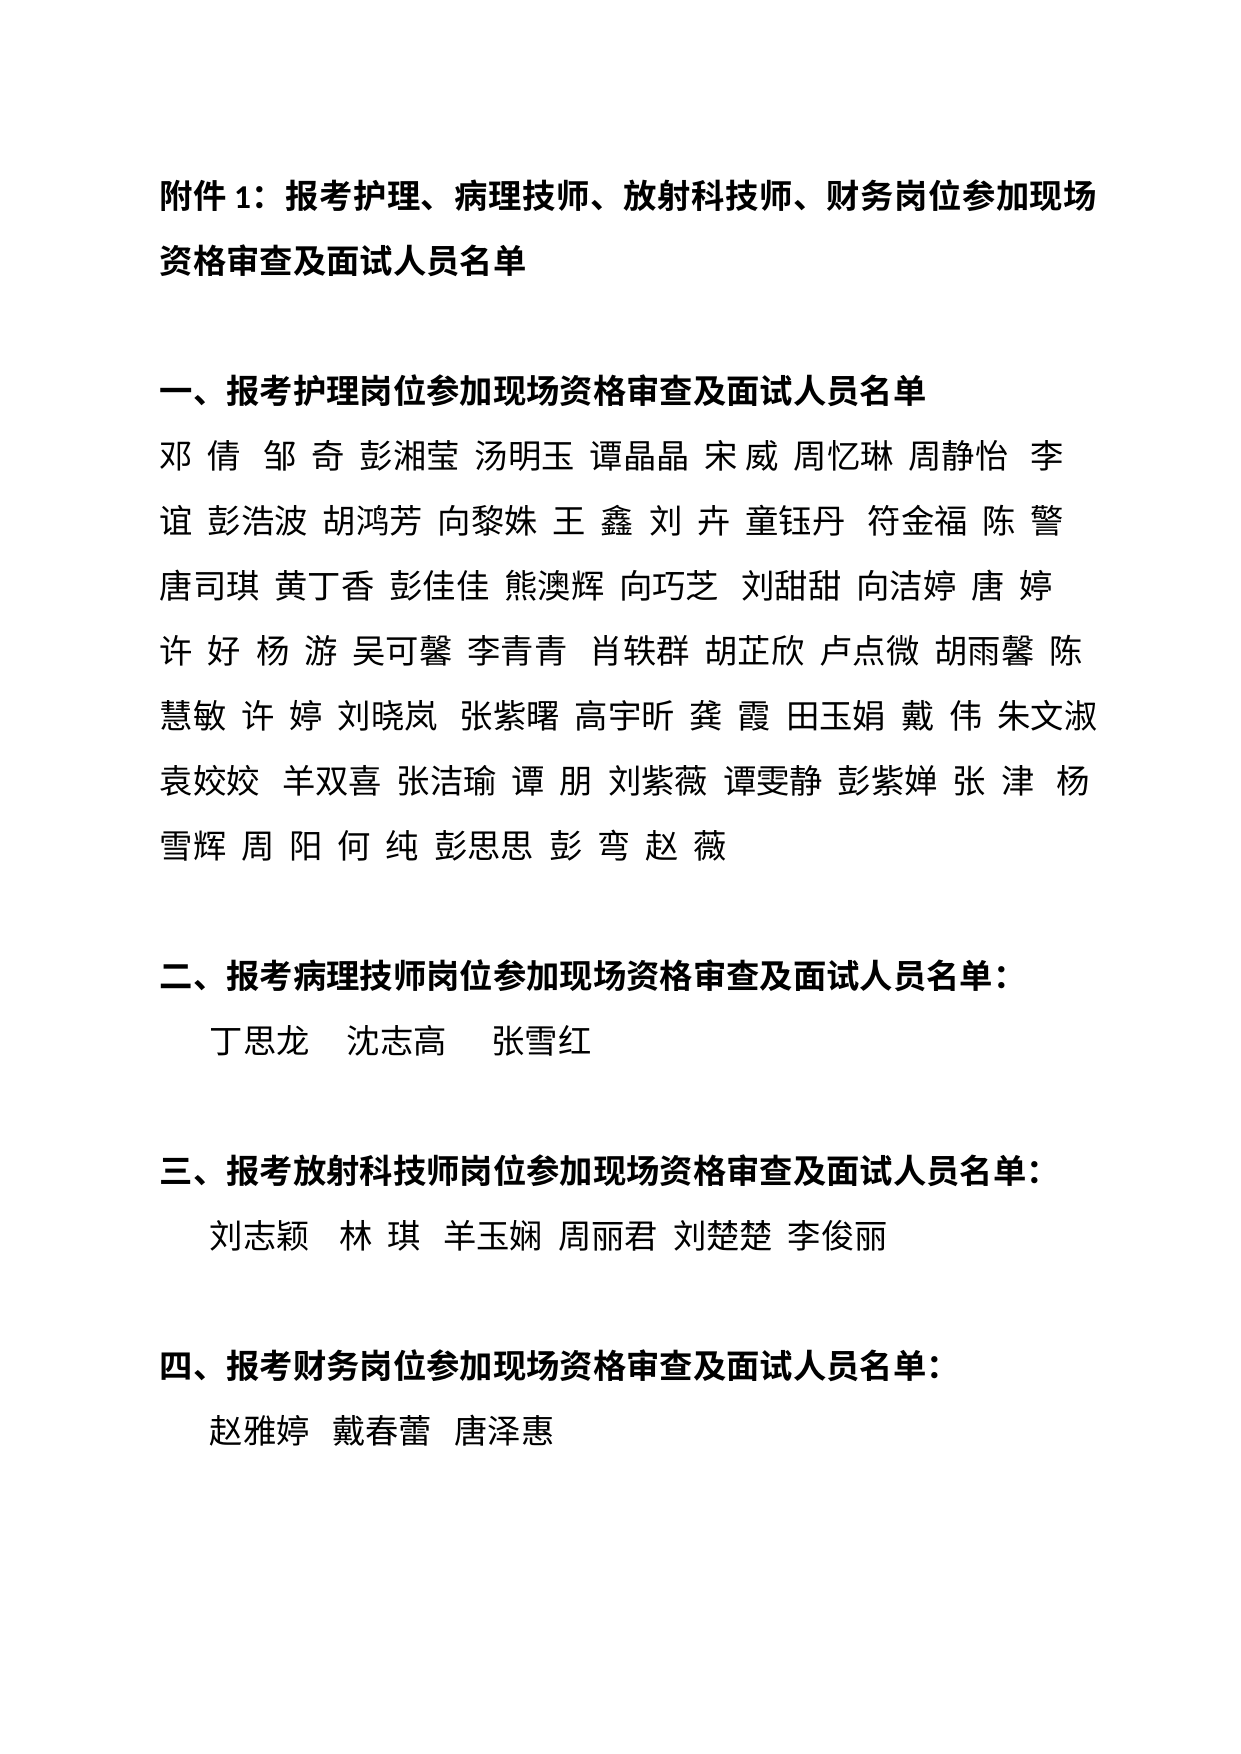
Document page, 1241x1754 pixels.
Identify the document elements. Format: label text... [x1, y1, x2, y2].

text 附件1：报考护理、病理技师、放射科技师、财务岗位参加现场资格审查及面试人员名单 [159, 162, 1098, 292]
text 一、报考护理岗位参加现场资格审查及面试人员名单 [159, 357, 1098, 422]
text 赵雅婷 戴春蕾 唐泽惠 [159, 1397, 1098, 1462]
text 四、报考财务岗位参加现场资格审查及面试人员名单： [159, 1332, 1098, 1397]
text 三、报考放射科技师岗位参加现场资格审查及面试人员名单： [159, 1137, 1098, 1202]
text 刘志颖 林 琪 羊玉娴 周丽君 刘楚楚 李俊丽 [159, 1202, 1098, 1267]
text 二、报考病理技师岗位参加现场资格审查及面试人员名单： [159, 942, 1098, 1007]
text 丁思龙 沈志高 张雪红 [159, 1007, 1098, 1072]
text 邓 倩 邹 奇 彭湘莹 汤明玉 谭晶晶 宋 威 周忆琳 周静怡 李 谊 彭浩波 胡鸿芳 向黎姝 王 鑫 刘 卉 童钰丹 符金福 陈 警 唐司琪 黄丁香 彭佳佳 熊澳辉 向巧芝 刘甜甜 向洁婷 唐 婷 许 好 杨 游 吴可馨 李青青 肖轶群 胡芷欣 卢点微 胡雨馨 陈慧敏 许 婷 刘晓岚 张紫曙 高宇昕 龚 霞 田玉娟 戴 伟 朱文淑 袁姣姣 羊双喜 张洁瑜 谭 朋 刘紫薇 谭雯静 彭紫婵 张 津 杨雪辉 周 阳 何 纯 彭思思 彭 弯 赵 薇 [159, 422, 1098, 877]
